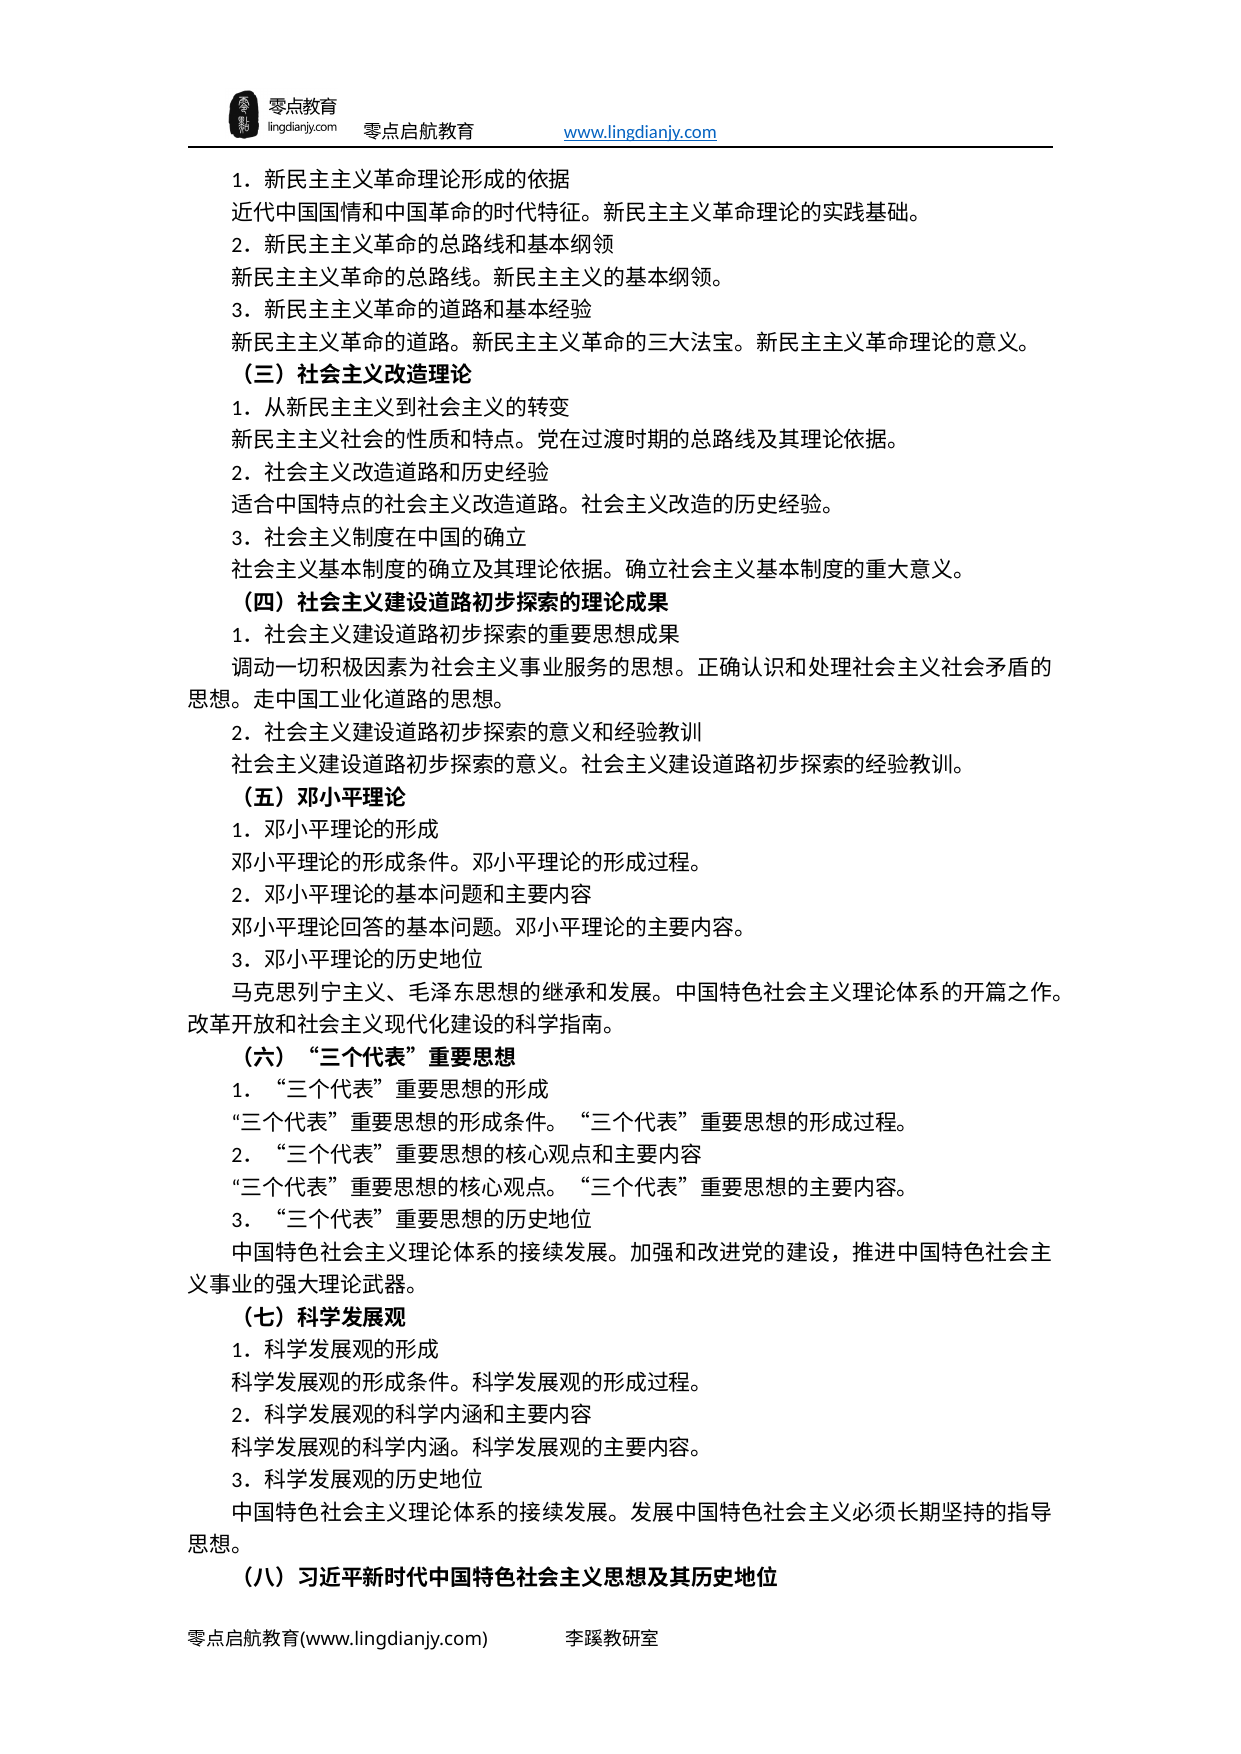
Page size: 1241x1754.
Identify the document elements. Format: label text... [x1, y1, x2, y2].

text （七）科学发展观 [187, 1299, 1053, 1332]
text 新民主主义革命的道路。新民主主义革命的三大法宝。新民主主义革命理论的意义。 [187, 324, 1053, 357]
text 近代中国国情和中国革命的时代特征。新民主主义革命理论的实践基础。 [187, 194, 1053, 227]
text 2．社会主义建设道路初步探索的意义和经验教训 [187, 714, 1053, 747]
picture [225, 88, 338, 139]
text 1．科学发展观的形成 [187, 1332, 1053, 1364]
text （六）“三个代表”重要思想 [187, 1039, 1053, 1072]
text “三个代表”重要思想的形成条件。“三个代表”重要思想的形成过程。 [187, 1104, 1053, 1137]
text “三个代表”重要思想的核心观点。“三个代表”重要思想的主要内容。 [187, 1169, 1053, 1202]
text 适合中国特点的社会主义改造道路。社会主义改造的历史经验。 [187, 487, 1053, 519]
text 社会主义基本制度的确立及其理论依据。确立社会主义基本制度的重大意义。 [187, 552, 1053, 584]
text （五）邓小平理论 [187, 779, 1053, 812]
text 1．社会主义建设道路初步探索的重要思想成果 [187, 617, 1053, 649]
text 3．邓小平理论的历史地位 [187, 942, 1053, 974]
text 1．新民主主义革命理论形成的依据 [187, 162, 1053, 194]
text 3．社会主义制度在中国的确立 [187, 519, 1053, 552]
text 社会主义建设道路初步探索的意义。社会主义建设道路初步探索的经验教训。 [187, 747, 1053, 779]
text 1．邓小平理论的形成 [187, 812, 1053, 844]
text （三）社会主义改造理论 [187, 357, 1053, 389]
text 2．邓小平理论的基本问题和主要内容 [187, 877, 1053, 909]
text 3．新民主主义革命的道路和基本经验 [187, 292, 1053, 324]
text 2．新民主主义革命的总路线和基本纲领 [187, 227, 1053, 259]
text （八）习近平新时代中国特色社会主义思想及其历史地位 [187, 1559, 1053, 1592]
text 2．“三个代表”重要思想的核心观点和主要内容 [187, 1137, 1053, 1169]
text 科学发展观的科学内涵。科学发展观的主要内容。 [187, 1429, 1053, 1462]
text 科学发展观的形成条件。科学发展观的形成过程。 [187, 1364, 1053, 1397]
text 3．“三个代表”重要思想的历史地位 [187, 1202, 1053, 1234]
text 中国特色社会主义理论体系的接续发展。加强和改进党的建设，推进中国特色社会主义事业的强大理论武器。 [187, 1234, 1053, 1299]
text 中国特色社会主义理论体系的接续发展。发展中国特色社会主义必须长期坚持的指导思想。 [187, 1494, 1053, 1559]
text 2．社会主义改造道路和历史经验 [187, 454, 1053, 487]
text 调动一切积极因素为社会主义事业服务的思想。正确认识和处理社会主义社会矛盾的思想。走中国工业化道路的思想。 [187, 649, 1053, 714]
text （四）社会主义建设道路初步探索的理论成果 [187, 584, 1053, 617]
text 3．科学发展观的历史地位 [187, 1462, 1053, 1494]
text 1．从新民主主义到社会主义的转变 [187, 389, 1053, 422]
text 新民主主义社会的性质和特点。党在过渡时期的总路线及其理论依据。 [187, 422, 1053, 454]
text 新民主主义革命的总路线。新民主主义的基本纲领。 [187, 259, 1053, 292]
text 邓小平理论回答的基本问题。邓小平理论的主要内容。 [187, 909, 1053, 942]
text 1．“三个代表”重要思想的形成 [187, 1072, 1053, 1104]
text 邓小平理论的形成条件。邓小平理论的形成过程。 [187, 844, 1053, 877]
text 2．科学发展观的科学内涵和主要内容 [187, 1397, 1053, 1429]
text 马克思列宁主义、毛泽东思想的继承和发展。中国特色社会主义理论体系的开篇之作。改革开放和社会主义现代化建设的科学指南。 [187, 974, 1053, 1039]
